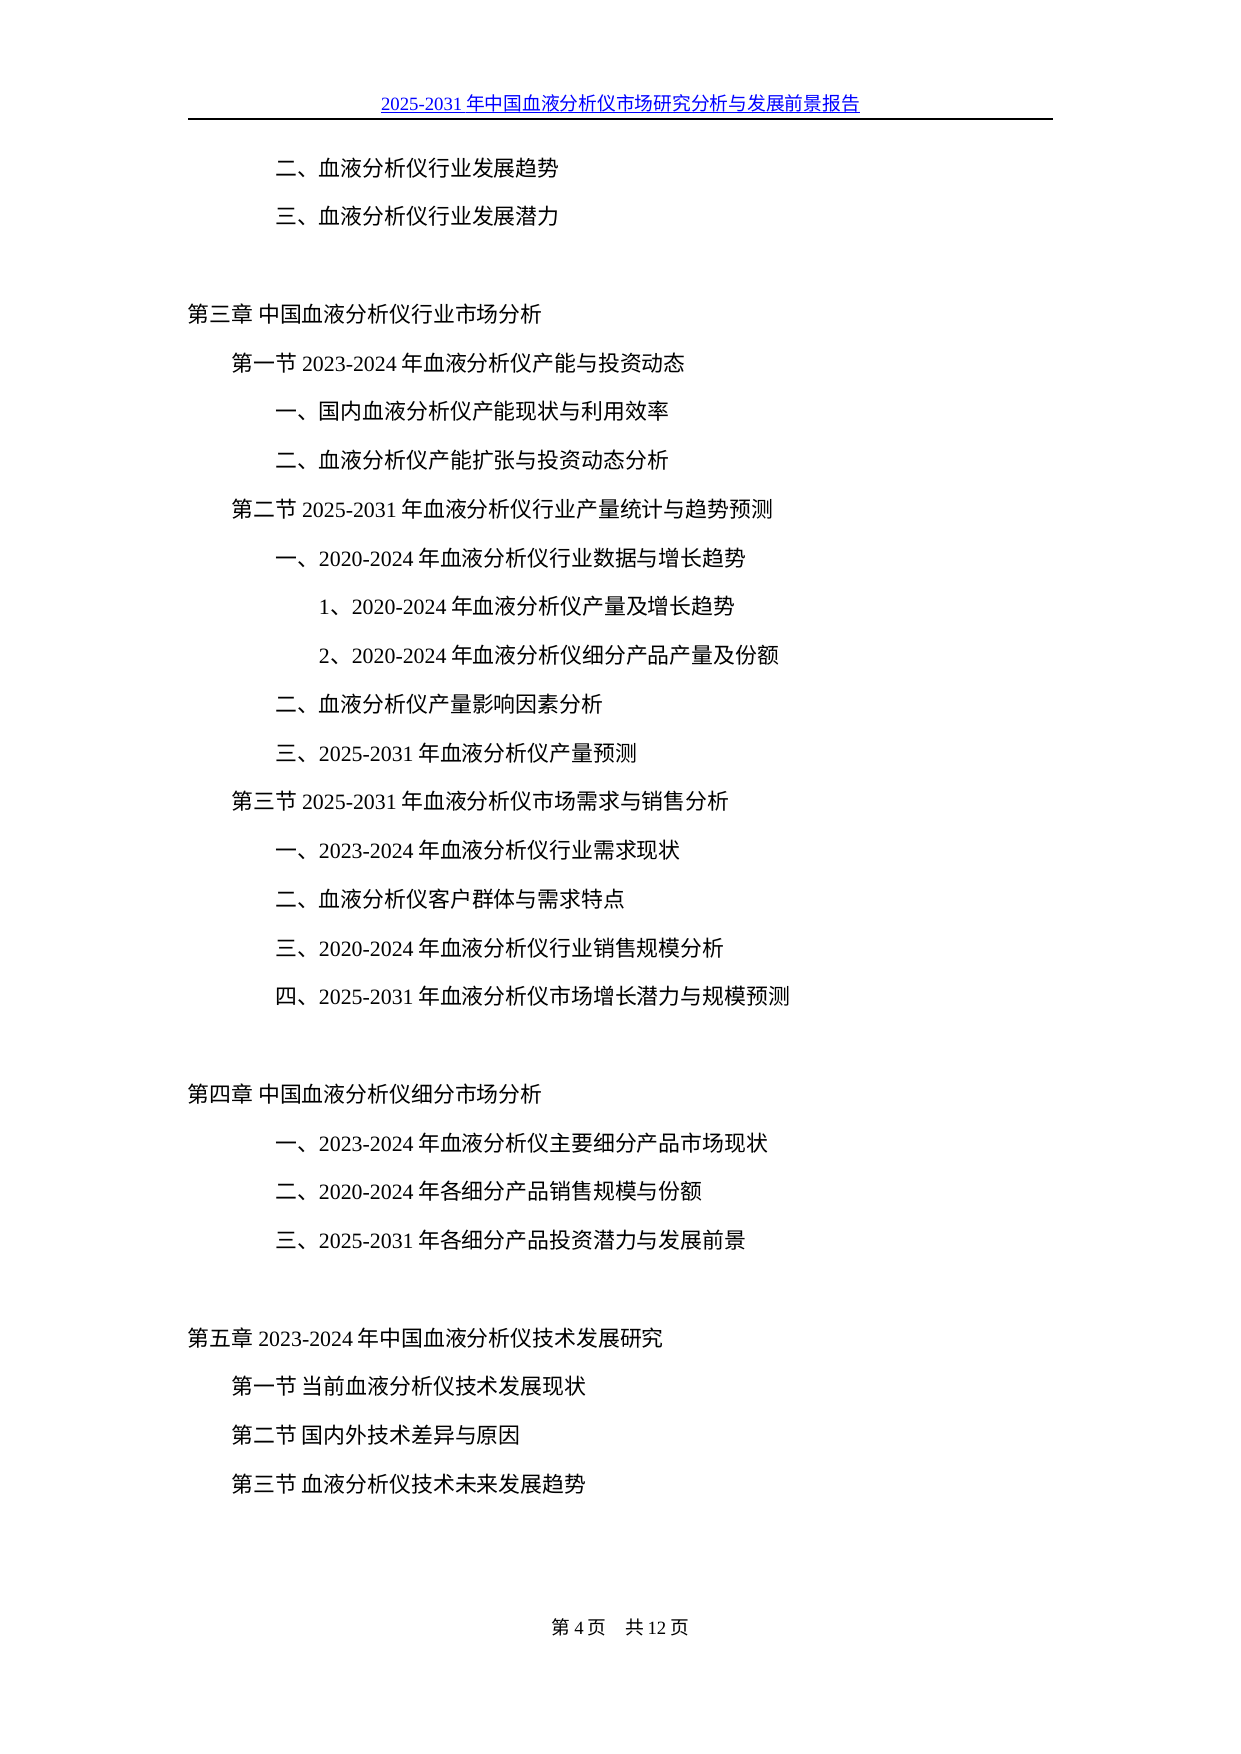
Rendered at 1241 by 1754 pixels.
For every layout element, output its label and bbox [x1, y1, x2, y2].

text [187, 150, 1053, 1499]
